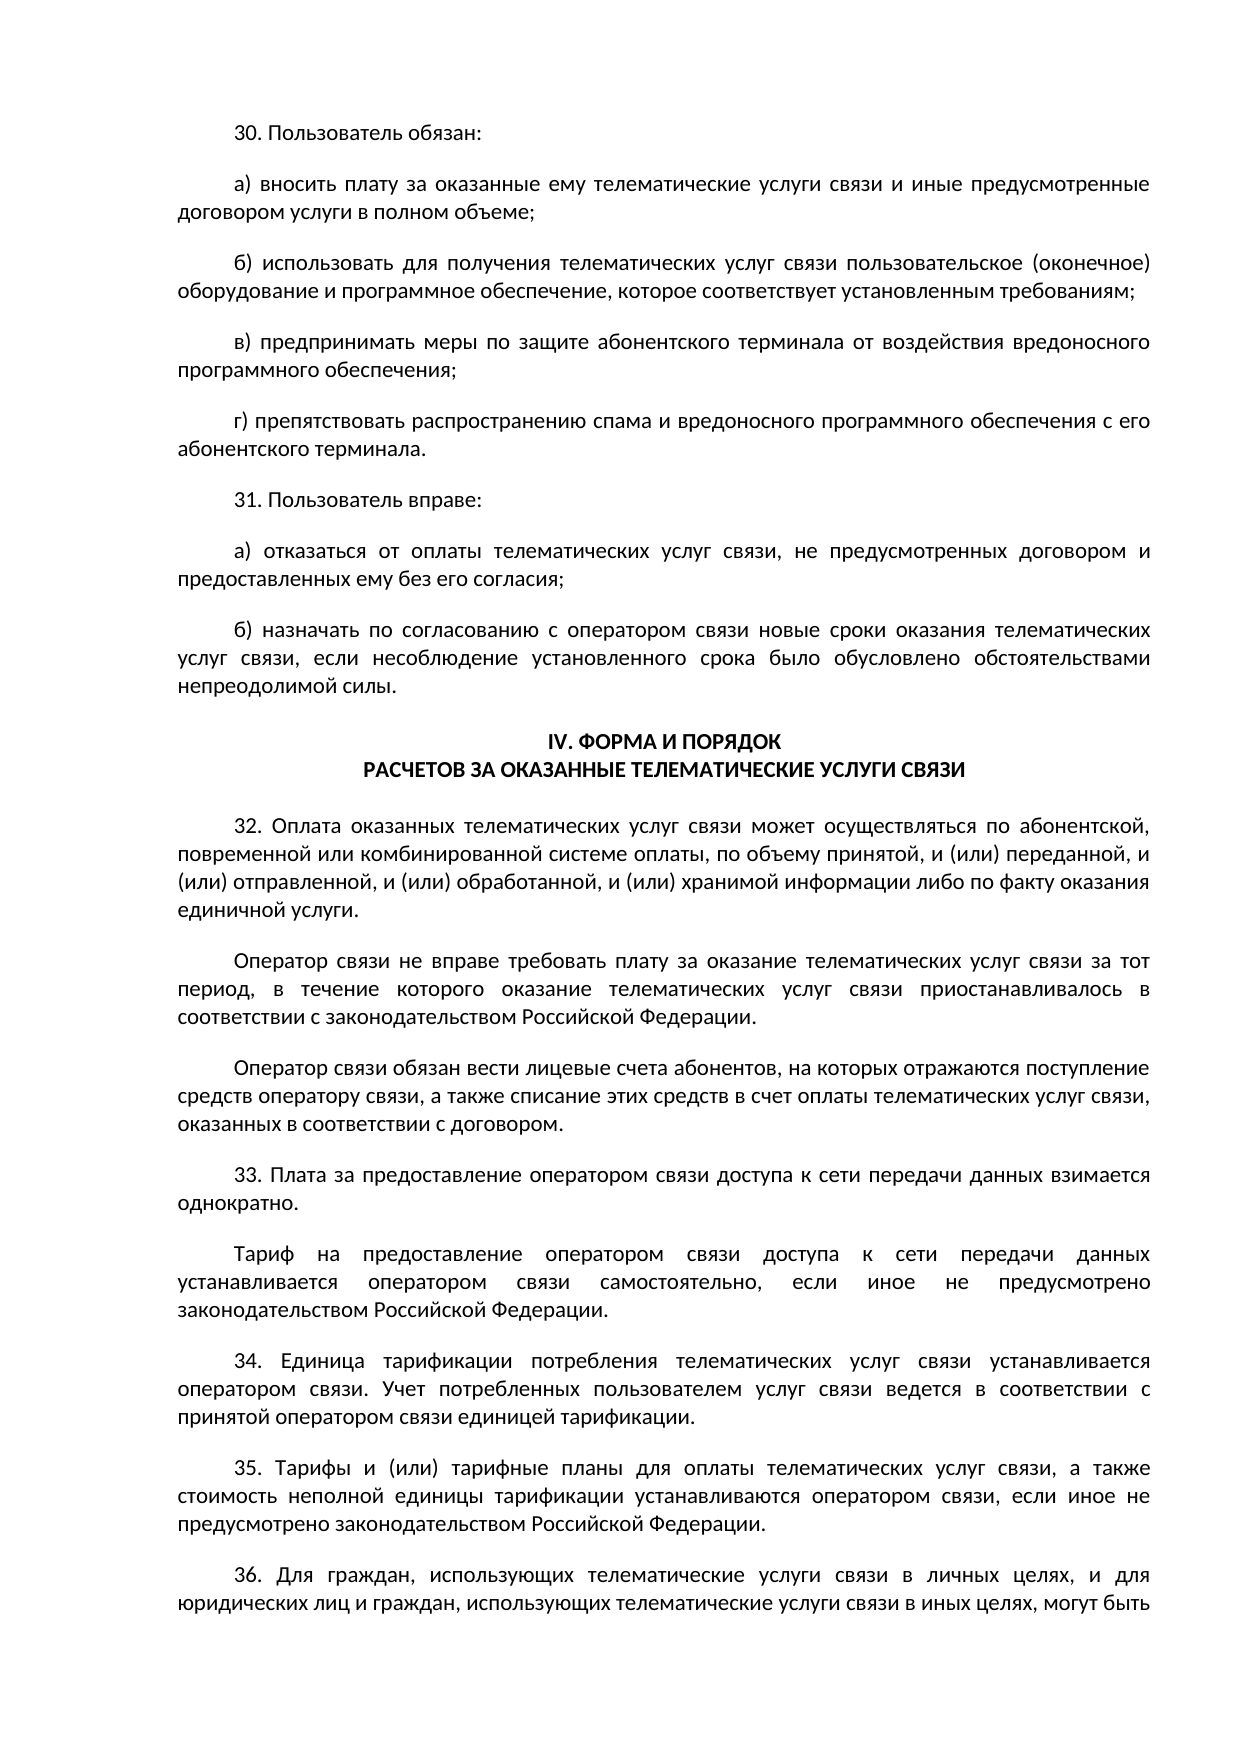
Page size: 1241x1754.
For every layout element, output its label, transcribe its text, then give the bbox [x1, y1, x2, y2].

text Тариф на предоставление оператором связи доступа к сети передачи данных устанавливается оператором связи самостоятельно, если иное не предусмотрено законодательством Российской Федерации. [177, 1239, 1152, 1323]
text Оператор связи обязан вести лицевые счета абонентов, на которых отражаются поступление средств оператору связи, а также списание этих средств в счет оплаты телематических услуг связи, оказанных в соответствии с договором. [177, 1053, 1152, 1137]
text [177, 1560, 1152, 1616]
title РАСЧЕТОВ ЗА ОКАЗАННЫЕ ТЕЛЕМАТИЧЕСКИЕ УСЛУГИ СВЯЗИ [177, 755, 1152, 783]
text 32. Оплата оказанных телематических услуг связи может осуществляться по абонентской, повременной или комбинированной системе оплаты, по объему принятой, и (или) переданной, и (или) отправленной, и (или) обработанной, и (или) хранимой информации либо по факту оказания единичной услуги. [177, 811, 1152, 923]
text 31. Пользователь вправе: [177, 485, 1152, 513]
text б) назначать по согласованию с оператором связи новые сроки оказания телематических услуг связи, если несоблюдение установленного срока было обусловлено обстоятельствами непреодолимой силы. [177, 615, 1152, 699]
text 30. Пользователь обязан: [177, 118, 1152, 146]
text г) препятствовать распространению спама и вредоносного программного обеспечения с его абонентского терминала. [177, 406, 1152, 462]
text в) предпринимать меры по защите абонентского терминала от воздействия вредоносного программного обеспечения; [177, 327, 1152, 383]
text а) отказаться от оплаты телематических услуг связи, не предусмотренных договором и предоставленных ему без его согласия; [177, 536, 1152, 592]
text 35. Тарифы и (или) тарифные планы для оплаты телематических услуг связи, а также стоимость неполной единицы тарификации устанавливаются оператором связи, если иное не предусмотрено законодательством Российской Федерации. [177, 1453, 1152, 1537]
text Оператор связи не вправе требовать плату за оказание телематических услуг связи за тот период, в течение которого оказание телематических услуг связи приостанавливалось в соответствии с законодательством Российской Федерации. [177, 946, 1152, 1030]
title IV. ФОРМА И ПОРЯДОК [177, 727, 1152, 755]
text а) вносить плату за оказанные ему телематические услуги связи и иные предусмотренные договором услуги в полном объеме; [177, 169, 1152, 225]
text 34. Единица тарификации потребления телематических услуг связи устанавливается оператором связи. Учет потребленных пользователем услуг связи ведется в соответствии с принятой оператором связи единицей тарификации. [177, 1346, 1152, 1430]
text б) использовать для получения телематических услуг связи пользовательское (оконечное) оборудование и программное обеспечение, которое соответствует установленным требованиям; [177, 248, 1152, 304]
text 33. Плата за предоставление оператором связи доступа к сети передачи данных взимается однократно. [177, 1160, 1152, 1216]
